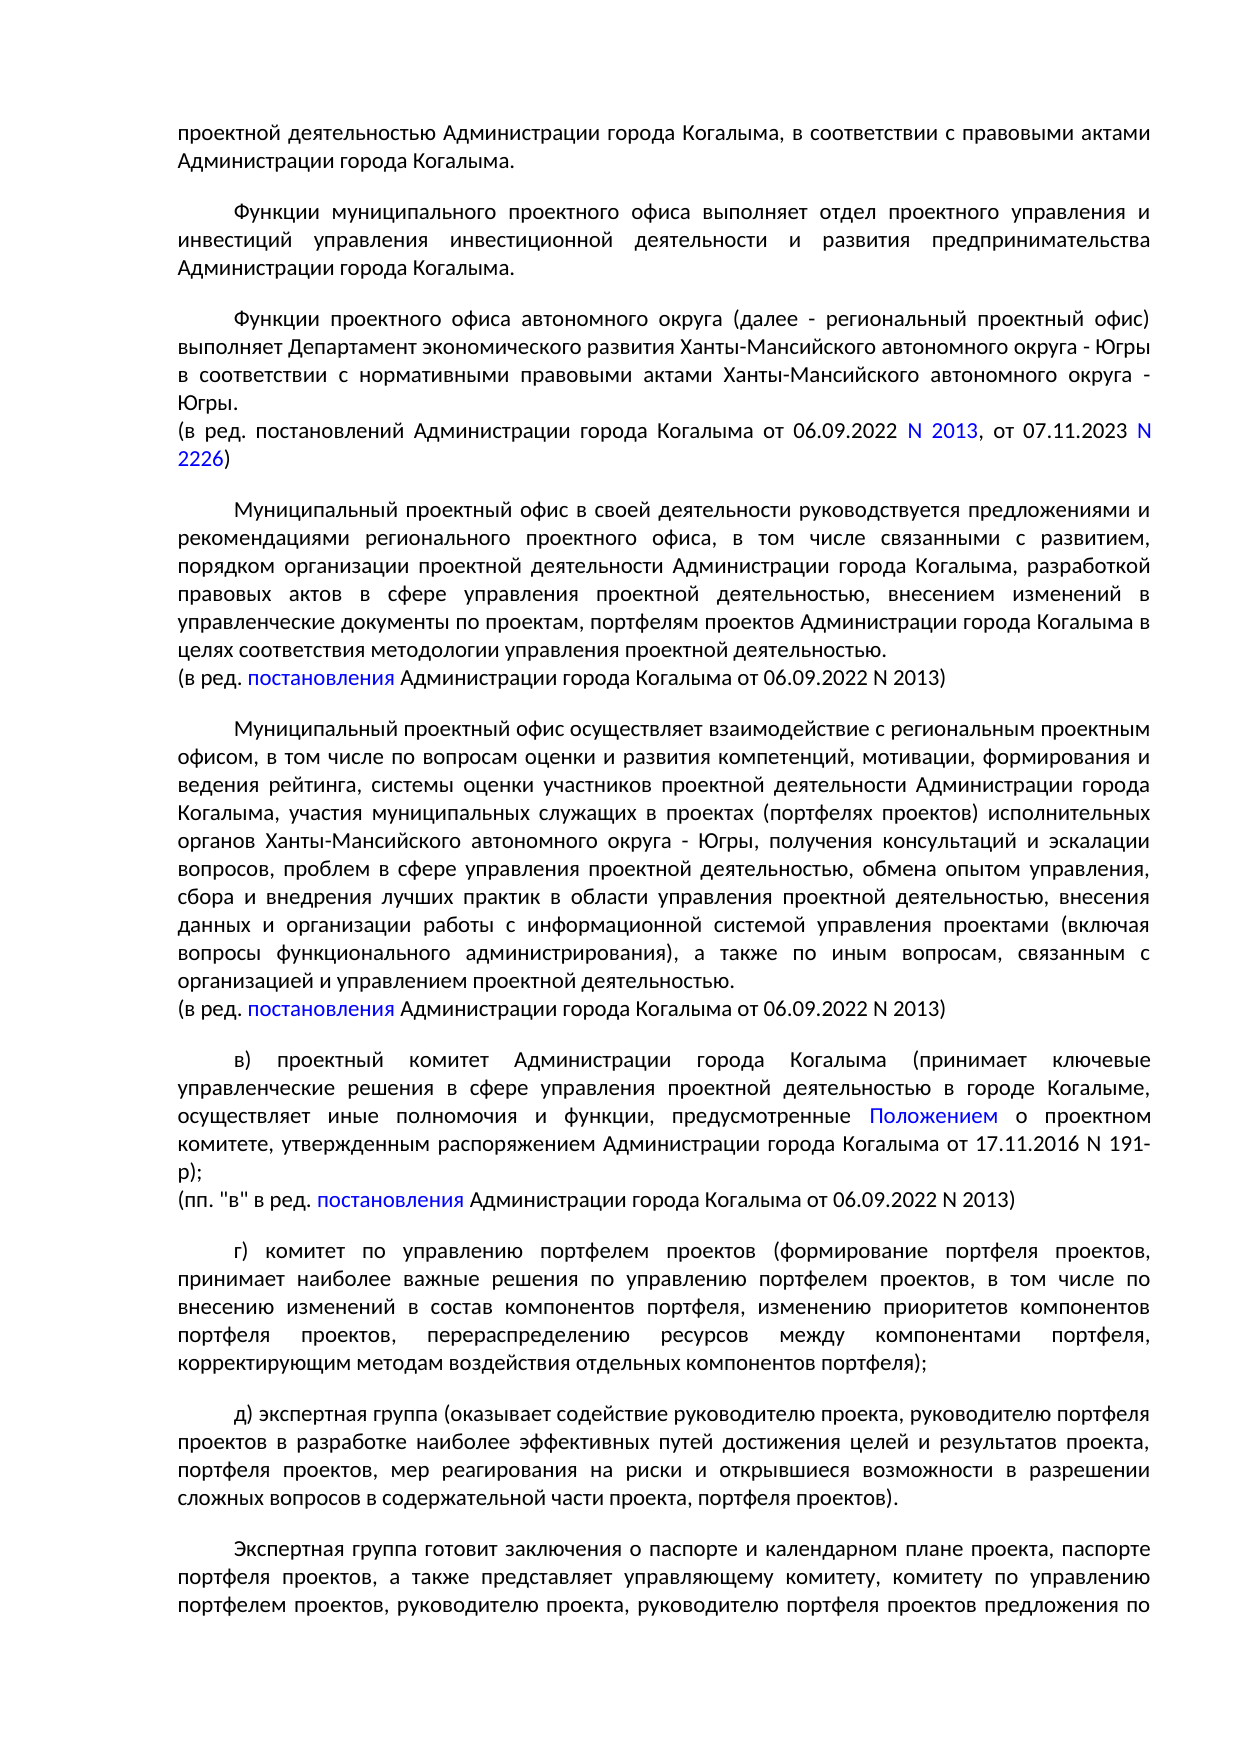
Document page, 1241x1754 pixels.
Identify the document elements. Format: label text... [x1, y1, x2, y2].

text Функции проектного офиса автономного округа (далее - региональный проектный офис) выполняет Департамент экономического развития Ханты-Мансийского автономного округа - Югры в соответствии с нормативными правовыми актами Ханты-Мансийского автономного округа - Югры. [177, 304, 1152, 416]
text (в ред. постановления Администрации города Когалыма от 06.09.2022 N 2013) [177, 994, 1152, 1022]
text в) проектный комитет Администрации города Когалыма (принимает ключевые управленческие решения в сфере управления проектной деятельностью в городе Когалыме, осуществляет иные полномочия и функции, предусмотренные Положением о проектном комитете, утвержденным распоряжением Администрации города Когалыма от 17.11.2016 N 191-р); [177, 1045, 1152, 1185]
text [177, 118, 1152, 174]
text Муниципальный проектный офис в своей деятельности руководствуется предложениями и рекомендациями регионального проектного офиса, в том числе связанными с развитием, порядком организации проектной деятельности Администрации города Когалыма, разработкой правовых актов в сфере управления проектной деятельностью, внесением изменений в управленческие документы по проектам, портфелям проектов Администрации города Когалыма в целях соответствия методологии управления проектной деятельностью. [177, 495, 1152, 663]
text Муниципальный проектный офис осуществляет взаимодействие с региональным проектным офисом, в том числе по вопросам оценки и развития компетенций, мотивации, формирования и ведения рейтинга, системы оценки участников проектной деятельности Администрации города Когалыма, участия муниципальных служащих в проектах (портфелях проектов) исполнительных органов Ханты-Мансийского автономного округа - Югры, получения консультаций и эскалации вопросов, проблем в сфере управления проектной деятельностью, обмена опытом управления, сбора и внедрения лучших практик в области управления проектной деятельностью, внесения данных и организации работы с информационной системой управления проектами (включая вопросы функционального администрирования), а также по иным вопросам, связанным с организацией и управлением проектной деятельностью. [177, 714, 1152, 994]
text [177, 1534, 1152, 1618]
text г) комитет по управлению портфелем проектов (формирование портфеля проектов, принимает наиболее важные решения по управлению портфелем проектов, в том числе по внесению изменений в состав компонентов портфеля, изменению приоритетов компонентов портфеля проектов, перераспределению ресурсов между компонентами портфеля, корректирующим методам воздействия отдельных компонентов портфеля); [177, 1236, 1152, 1376]
text д) экспертная группа (оказывает содействие руководителю проекта, руководителю портфеля проектов в разработке наиболее эффективных путей достижения целей и результатов проекта, портфеля проектов, мер реагирования на риски и открывшиеся возможности в разрешении сложных вопросов в содержательной части проекта, портфеля проектов). [177, 1399, 1152, 1511]
text (в ред. постановлений Администрации города Когалыма от 06.09.2022 N 2013, от 07.11.2023 N 2226) [177, 416, 1152, 472]
text (пп. "в" в ред. постановления Администрации города Когалыма от 06.09.2022 N 2013) [177, 1185, 1152, 1213]
text Функции муниципального проектного офиса выполняет отдел проектного управления и инвестиций управления инвестиционной деятельности и развития предпринимательства Администрации города Когалыма. [177, 197, 1152, 281]
text (в ред. постановления Администрации города Когалыма от 06.09.2022 N 2013) [177, 663, 1152, 691]
